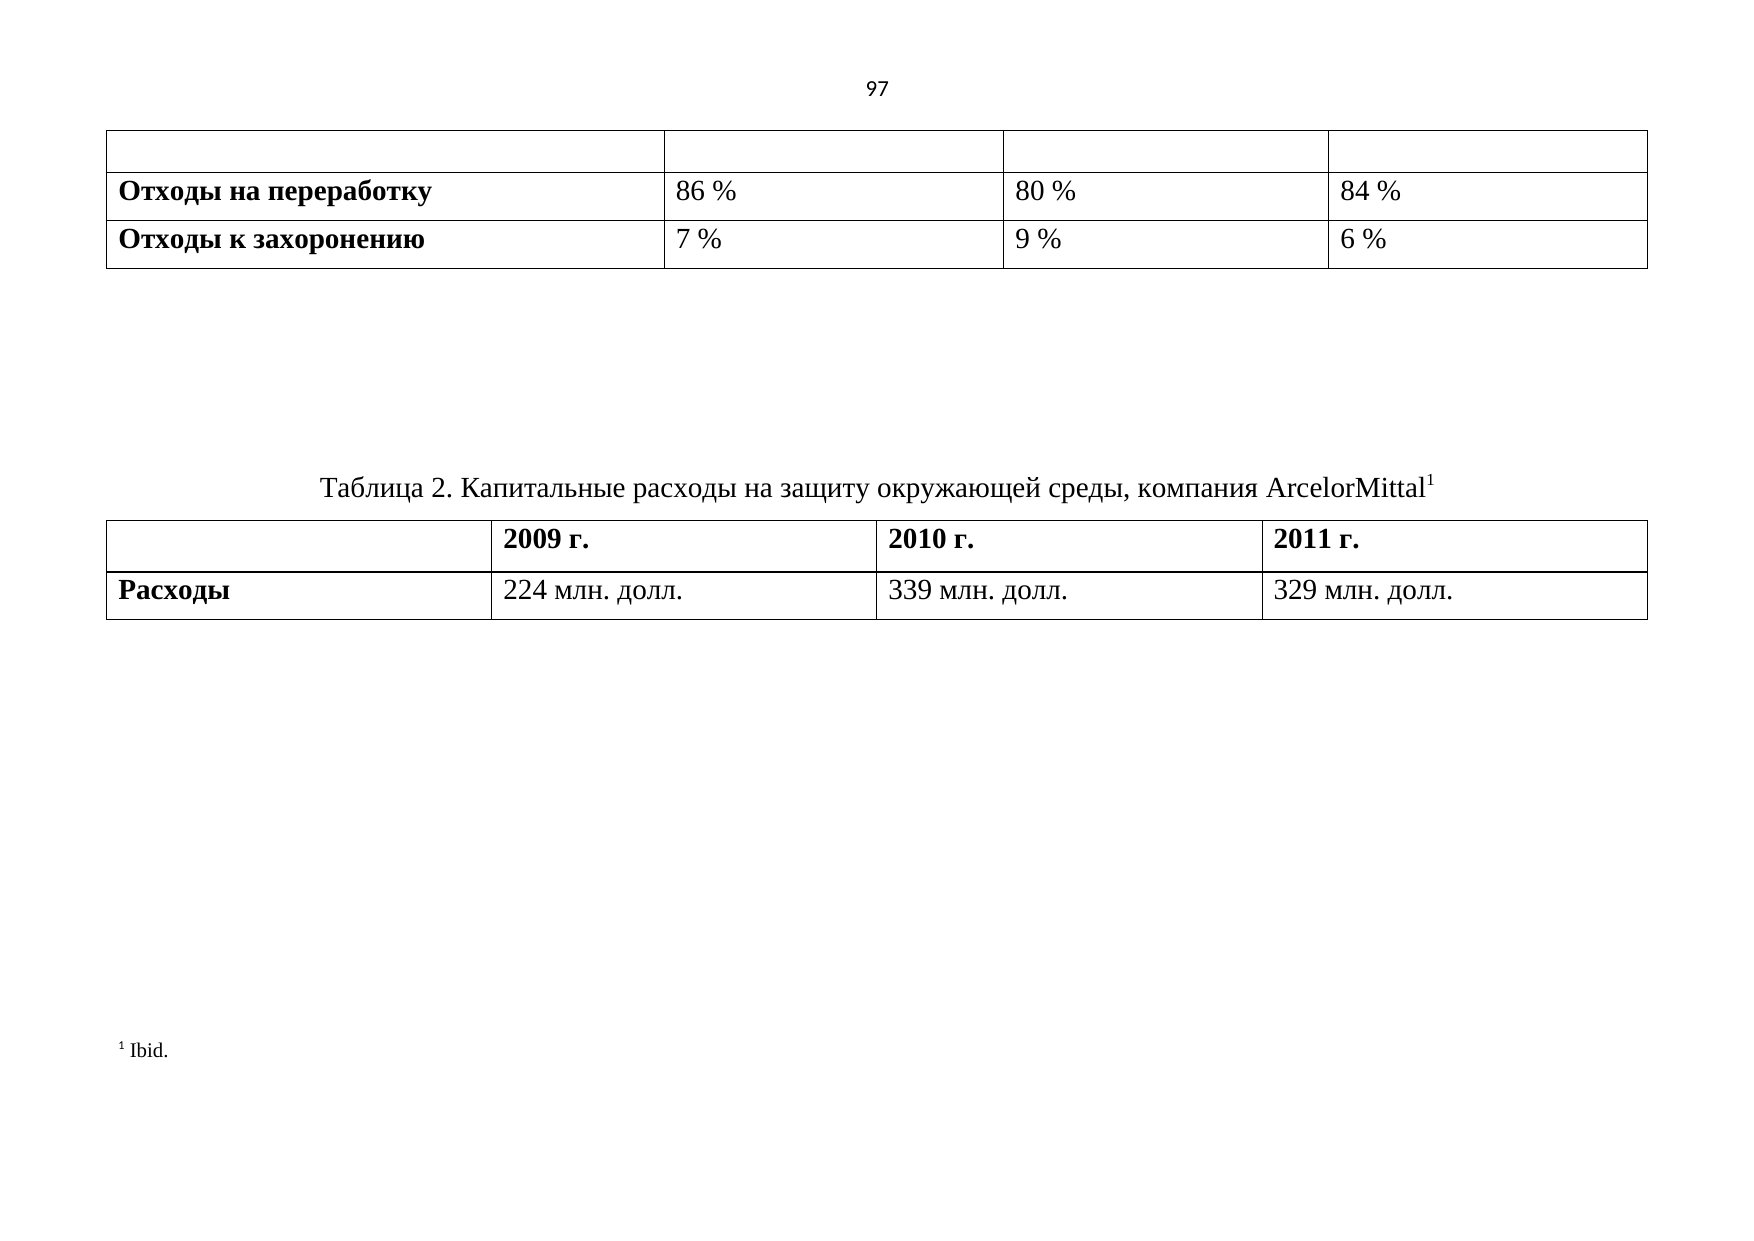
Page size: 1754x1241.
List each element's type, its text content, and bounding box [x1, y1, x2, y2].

table_cell 86 % [665, 173, 1003, 220]
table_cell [107, 131, 664, 172]
table_cell 80 % [1004, 173, 1328, 220]
table_header [107, 521, 491, 571]
table_cell 339 млн. долл. [877, 573, 1262, 619]
table_cell Отходы к захоронению [107, 221, 664, 267]
table_cell 7 % [665, 221, 1003, 267]
table_cell 32 [1329, 131, 1647, 172]
text Таблица 2. Капитальные расходы на защиту окружающей среды, компания ArcelorMittal [118, 470, 1636, 503]
table_cell 9 % [1004, 221, 1328, 267]
table_cell 84 % [1329, 173, 1647, 220]
table_cell Отходы на переработку [107, 173, 664, 220]
table_header 2010 г. [877, 521, 1262, 571]
table_cell 33 [1004, 131, 1328, 172]
table_header 2009 г. [492, 521, 876, 571]
table_cell Расходы [107, 573, 491, 619]
table_cell 6 % [1329, 221, 1647, 267]
table_cell 26 [665, 131, 1003, 172]
table_cell 329 млн. долл. [1263, 573, 1647, 619]
table_cell 224 млн. долл. [492, 573, 876, 619]
table_header 2011 г. [1263, 521, 1647, 571]
